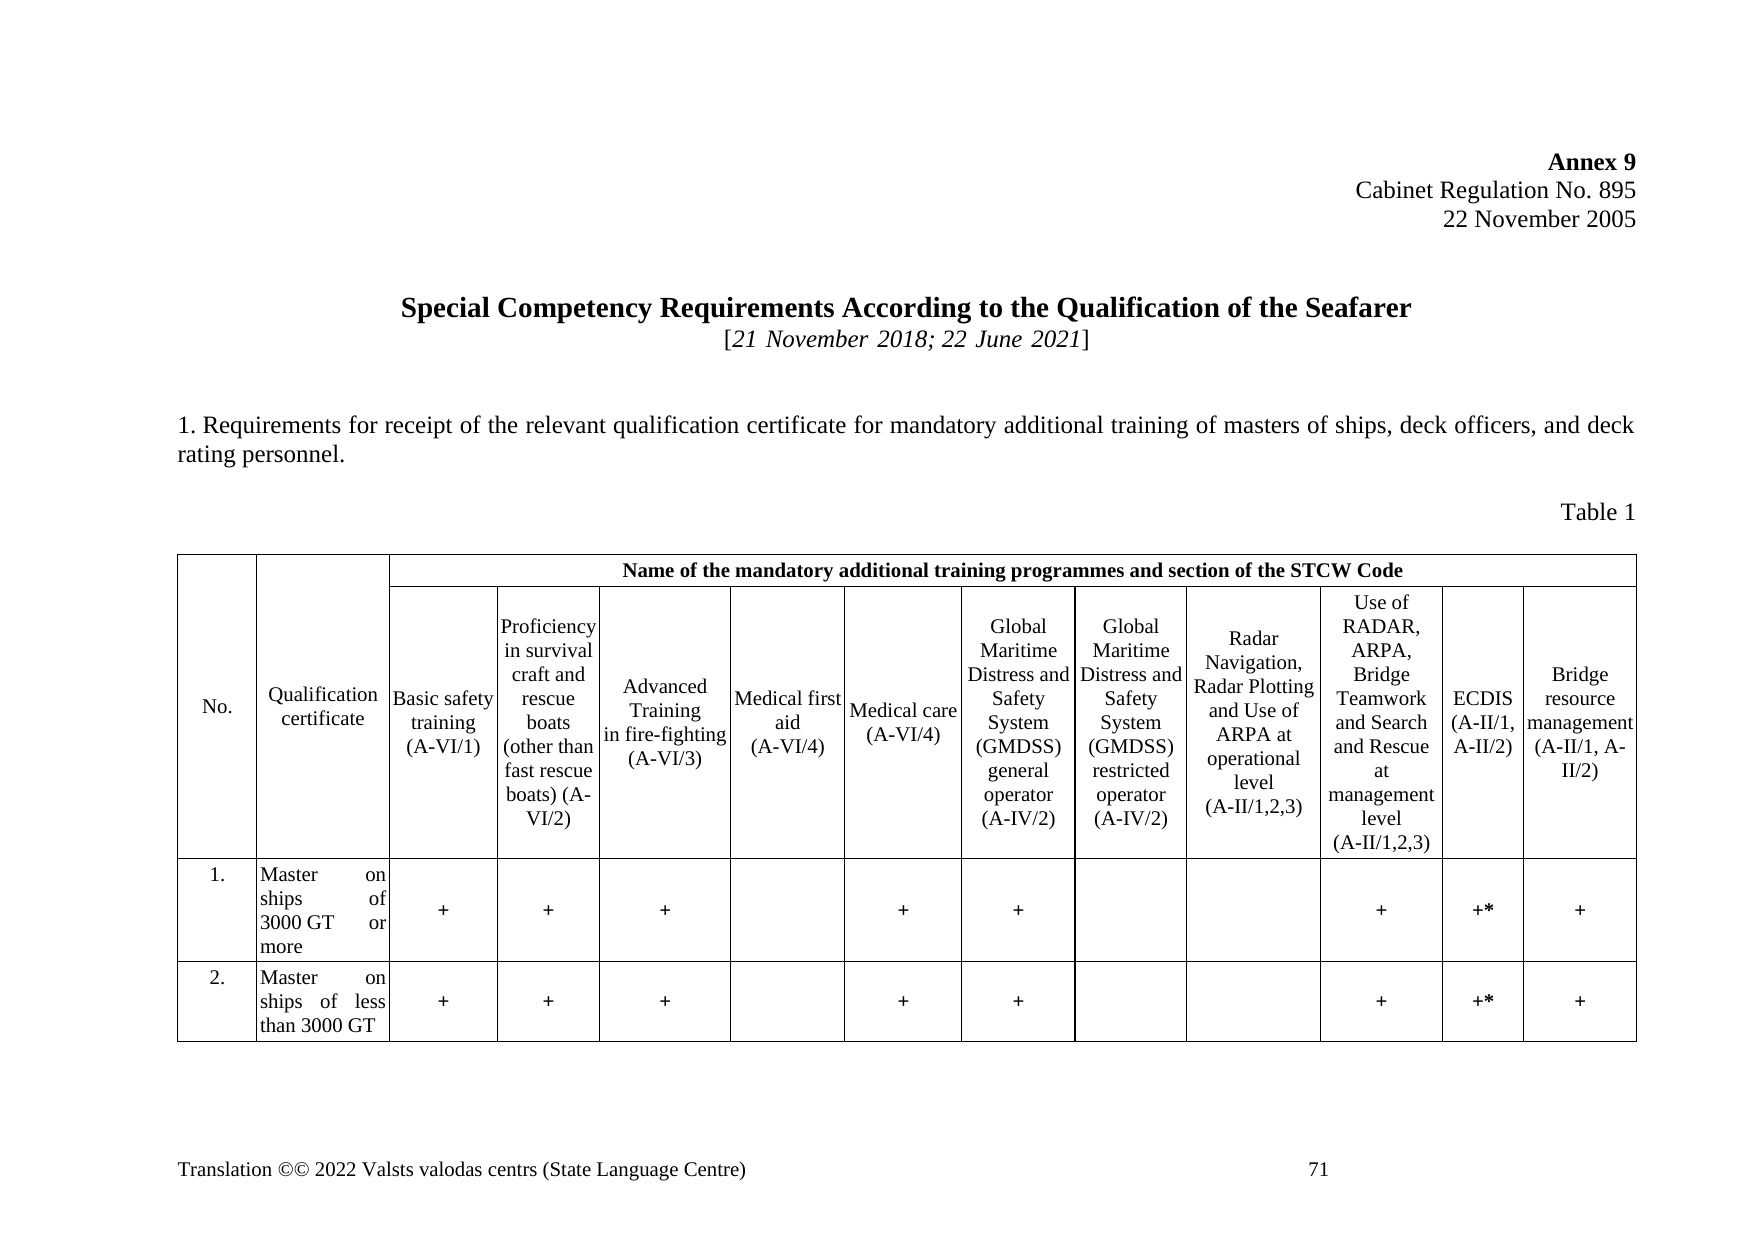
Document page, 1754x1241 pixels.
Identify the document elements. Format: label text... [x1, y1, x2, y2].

table_cell + [600, 859, 730, 961]
table_cell Use of RADAR, ARPA, Bridge Teamwork and Search and Rescue at management level (A-II/1,2,3) [1321, 587, 1442, 857]
table_cell Advanced Training in fire-fighting (A-VI/3) [600, 587, 730, 857]
table_cell Radar Navigation, Radar Plotting and Use of ARPA at operational level (A-II/1,2,3) [1187, 587, 1320, 857]
table_cell [731, 962, 844, 1041]
table_cell Master on ships of 3000 GT or more [257, 859, 389, 961]
table_cell + [845, 962, 961, 1041]
table_cell + [498, 962, 599, 1041]
table_cell + [1524, 859, 1636, 961]
table_cell + [498, 859, 599, 961]
table_cell 2. [178, 962, 256, 1041]
text Cabinet Regulation No. 895 [177, 176, 1636, 204]
table_cell [1187, 962, 1320, 1041]
table_cell [1076, 859, 1186, 961]
table_cell 1. [178, 859, 256, 961]
table_cell + [600, 962, 730, 1041]
text 22 November 2005 [177, 204, 1636, 233]
table_cell Global Maritime Distress and Safety System (GMDSS) general operator (A-IV/2) [962, 587, 1074, 857]
table_cell + [390, 859, 497, 961]
table_cell Medical first aid (A-VI/4) [731, 587, 844, 857]
table_cell + [845, 859, 961, 961]
table_cell +* [1443, 962, 1523, 1041]
table_cell ECDIS (A-II/1, A-II/2) [1443, 587, 1523, 857]
table_cell Medical care (A-VI/4) [845, 587, 961, 857]
text Annex 9 [177, 147, 1636, 176]
table_cell Basic safety training (A-VI/1) [390, 587, 497, 857]
table_header No. [178, 555, 256, 857]
table_cell + [1524, 962, 1636, 1041]
table_cell + [962, 859, 1074, 961]
text [21 November 2018; 22 June 2021] [177, 324, 1636, 353]
table_header Name of the mandatory additional training programmes and section of the STCW Code [390, 555, 1636, 586]
table_cell [731, 859, 844, 961]
table_cell Master on ships of less than 3000 GT [257, 962, 389, 1041]
table_header Qualification certificate [257, 555, 389, 857]
table_cell [1187, 859, 1320, 961]
table_cell + [1321, 962, 1442, 1041]
table_cell + [390, 962, 497, 1041]
table_cell + [1321, 859, 1442, 961]
table_cell +* [1443, 859, 1523, 961]
table_cell + [962, 962, 1074, 1041]
text Table 1 [177, 497, 1636, 525]
text 1. Requirements for receipt of the relevant qualification certificate for mandatory additional training of masters of ships, deck officers, and deck rating personnel. [177, 410, 1636, 468]
text Special Competency Requirements According to the Qualification of the Seafarer [177, 291, 1636, 324]
table_cell [1076, 962, 1186, 1041]
table_cell Global Maritime Distress and Safety System (GMDSS) restricted operator (A-IV/2) [1076, 587, 1186, 857]
table_cell Proficiency in survival craft and rescue boats (other than fast rescue boats) (A-VI/2) [498, 587, 599, 857]
table_cell Bridge resource management (A-II/1, A-II/2) [1524, 587, 1636, 857]
